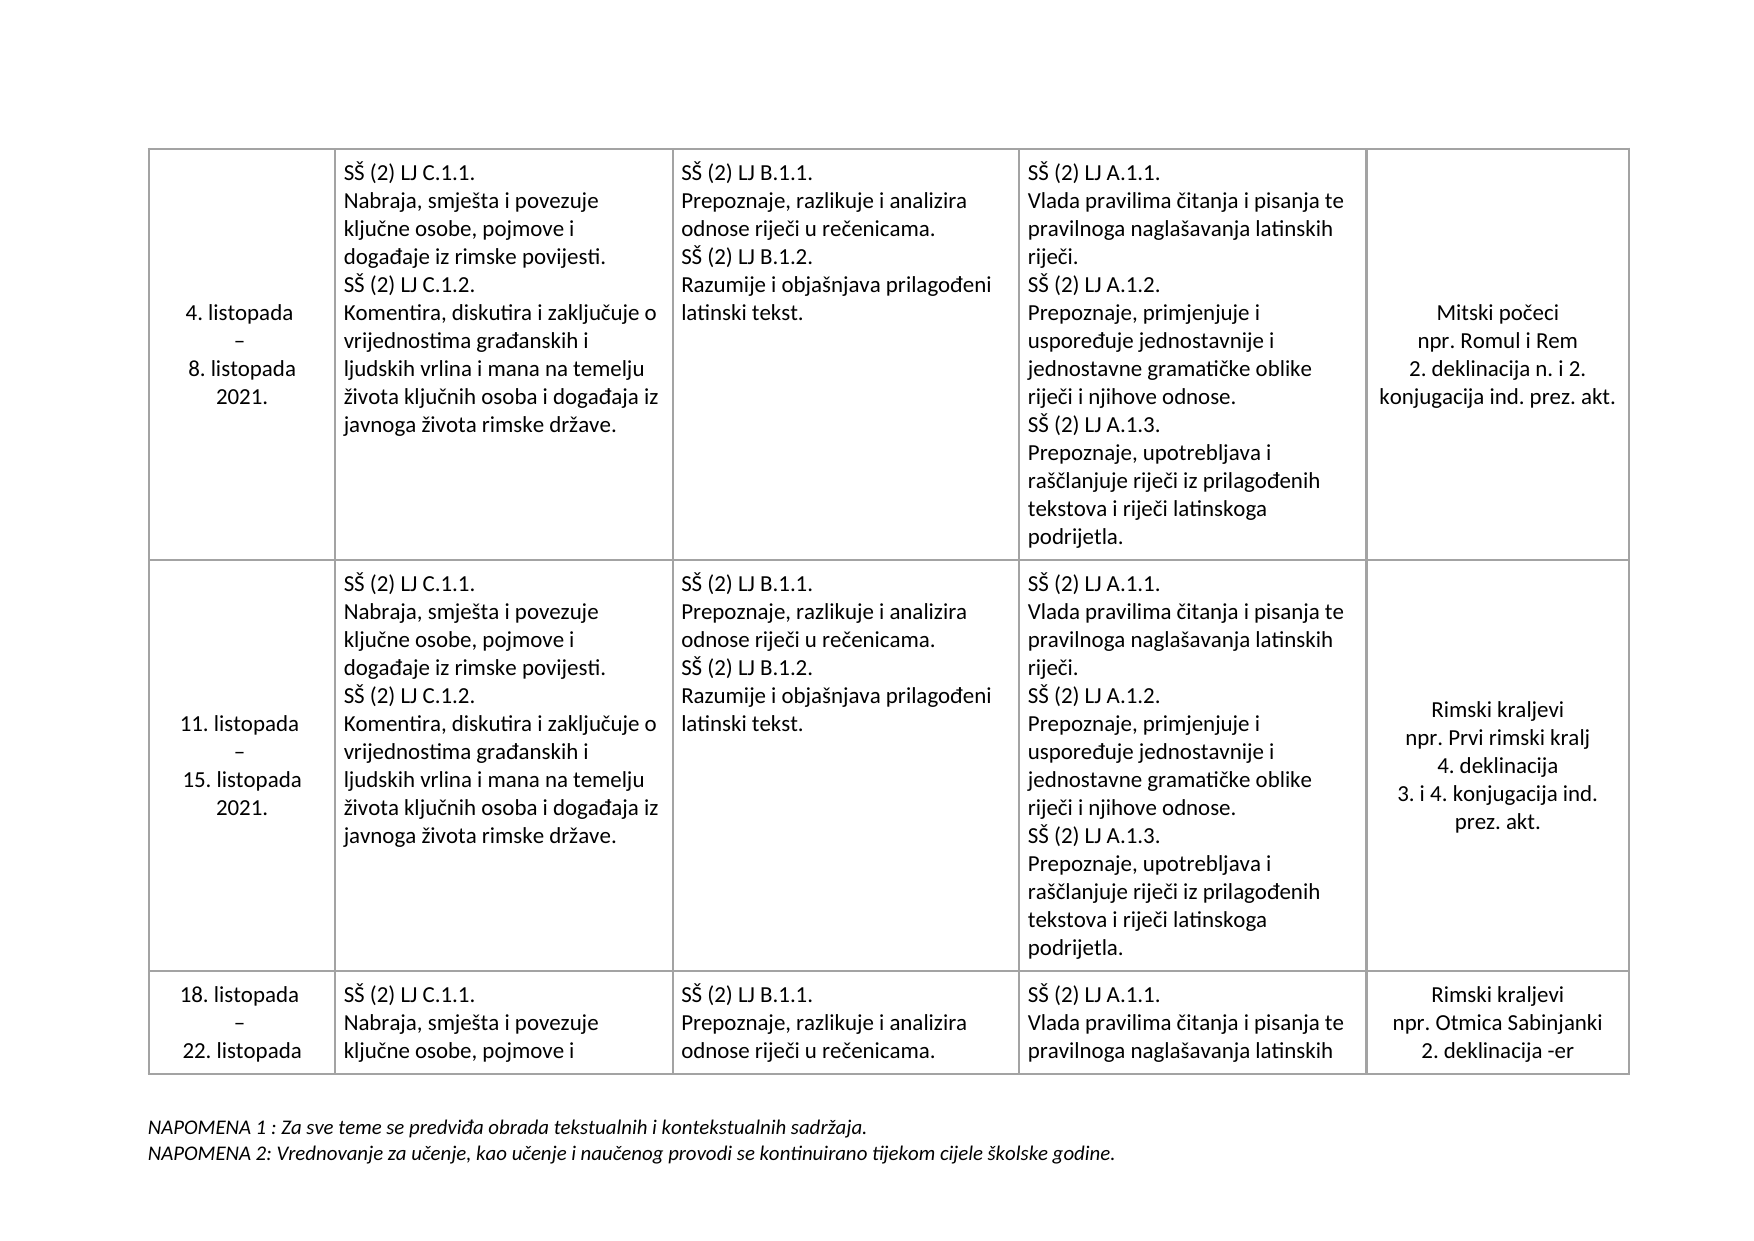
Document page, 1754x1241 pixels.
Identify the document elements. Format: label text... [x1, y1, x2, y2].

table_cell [1020, 150, 1365, 559]
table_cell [150, 972, 334, 1072]
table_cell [1020, 972, 1365, 1072]
table_cell 11. listopada – 15. listopada 2021. [150, 561, 334, 970]
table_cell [674, 972, 1018, 1072]
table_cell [336, 972, 672, 1072]
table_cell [674, 150, 1018, 559]
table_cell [1368, 972, 1628, 1072]
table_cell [336, 150, 672, 559]
table_cell SŠ (2) LJ B.1.1. Prepoznaje, razlikuje i analizira odnose riječi u rečenicama. SŠ (2) LJ B.1.2. Razumije i objašnjava prilagođeni latinski tekst. [674, 561, 1018, 970]
table_cell Rimski kraljevi npr. Prvi rimski kralj 4. deklinacija 3. i 4. konjugacija ind. prez. akt. [1368, 561, 1628, 970]
table_cell Mitski počeci npr. Romul i Rem 2. deklinacija n. i 2. konjugacija ind. prez. akt. [1368, 150, 1628, 559]
table_cell 4. listopada – 8. listopada 2021. [150, 150, 334, 559]
